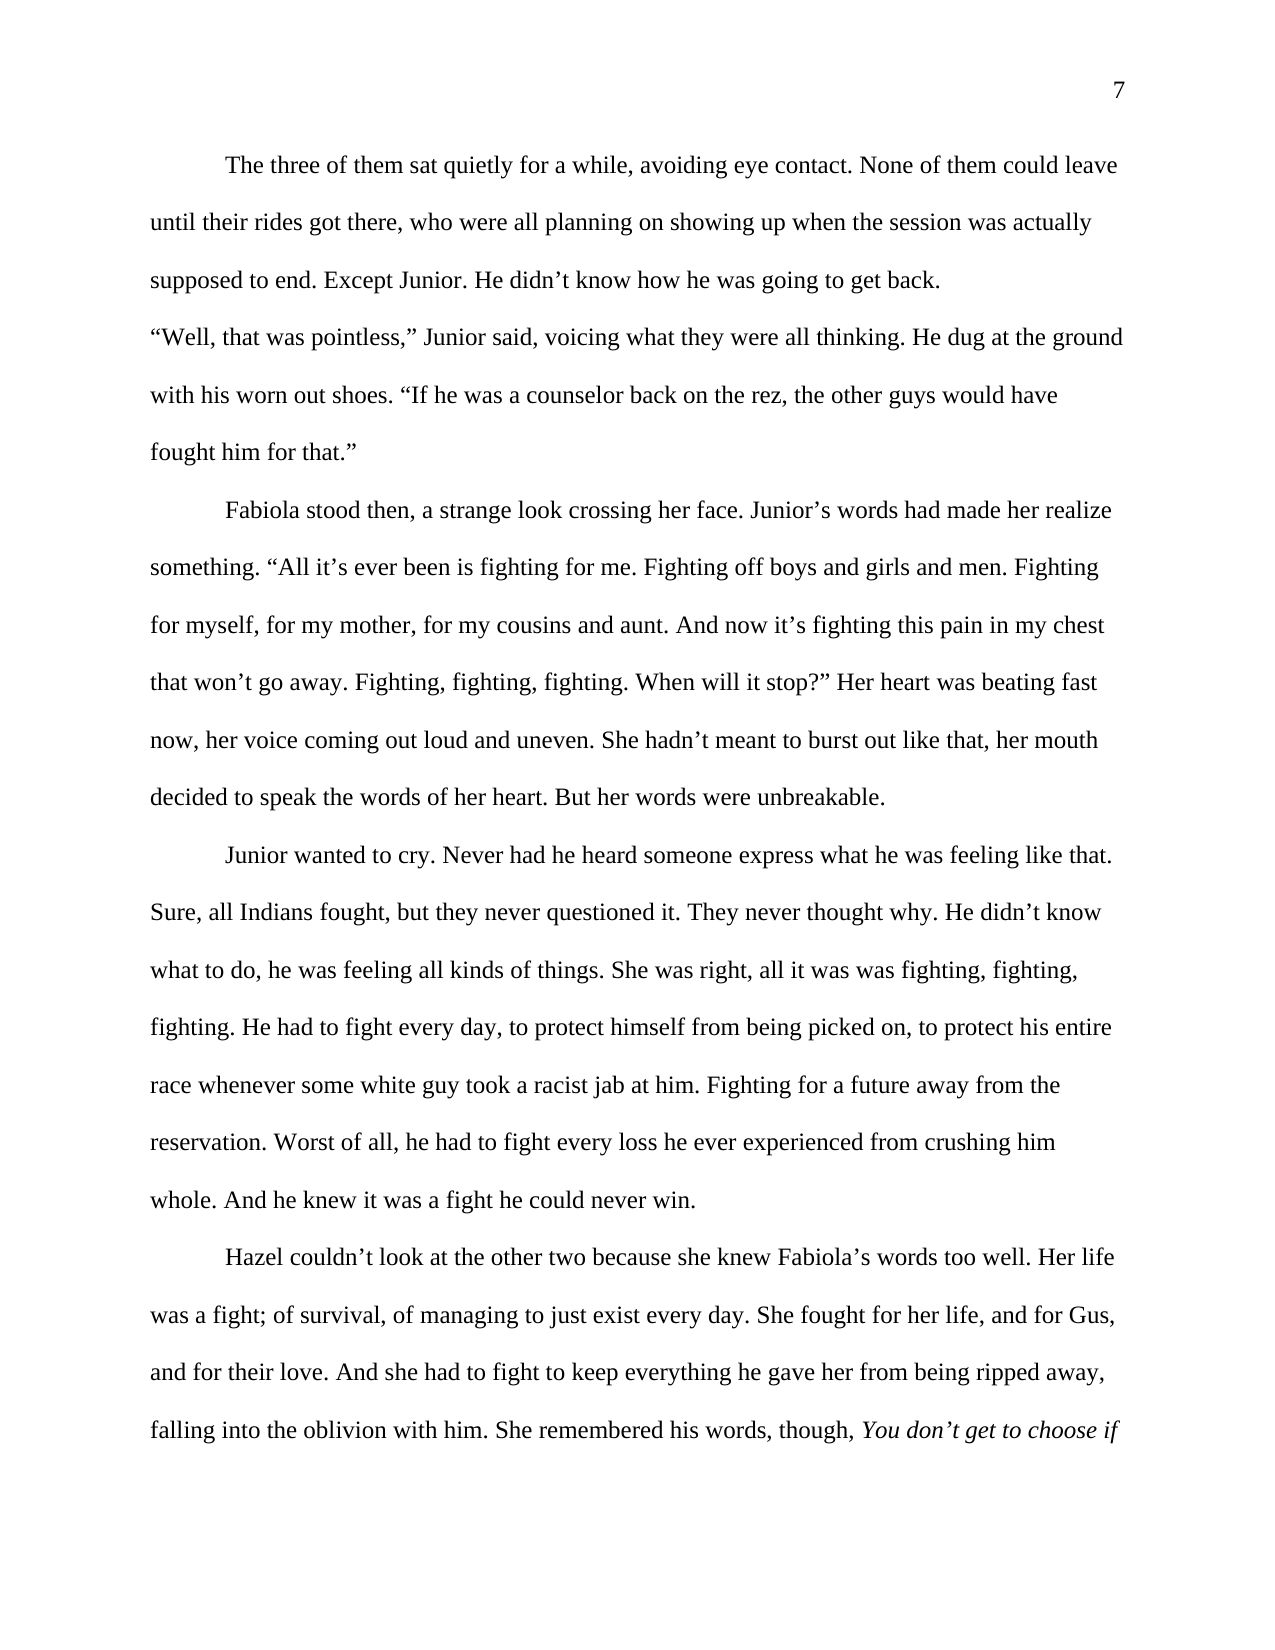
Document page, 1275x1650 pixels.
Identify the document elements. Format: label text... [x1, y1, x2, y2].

text Fabiola stood then, a strange look crossing her face. Junior’s words had made her realize something. “All it’s ever been is fighting for me. Fighting off boys and girls and men. Fighting for myself, for my mother, for my cousins and aunt. And now it’s fighting this pain in my chest that won’t go away. Fighting, fighting, fighting. When will it stop?” Her heart was beating fast now, her voice coming out loud and uneven. She hadn’t meant to burst out like that, her mouth decided to speak the words of her heart. But her words were unbreakable. [150, 495, 1125, 811]
text The three of them sat quietly for a while, avoiding eye contact. None of them could leave until their rides got there, who were all planning on showing up when the session was actually supposed to end. Except Junior. He didn’t know how he was going to get back. [150, 150, 1125, 294]
text Junior wanted to cry. Never had he heard someone express what he was feeling like that. Sure, all Indians fought, but they never questioned it. They never thought why. He didn’t know what to do, he was feeling all kinds of things. She was right, all it was was fighting, fighting, fighting. He had to fight every day, to protect himself from being picked on, to protect his entire race whenever some white guy took a racist jab at him. Fighting for a future away from the reservation. Worst of all, he had to fight every loss he ever experienced from crushing him whole. And he knew it was a fight he could never win. [150, 840, 1125, 1214]
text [150, 1242, 1125, 1444]
text “Well, that was pointless,” Junior said, voicing what they were all thinking. He dug at the ground with his worn out shoes. “If he was a counselor back on the rez, the other guys would have fought him for that.” [150, 322, 1125, 466]
